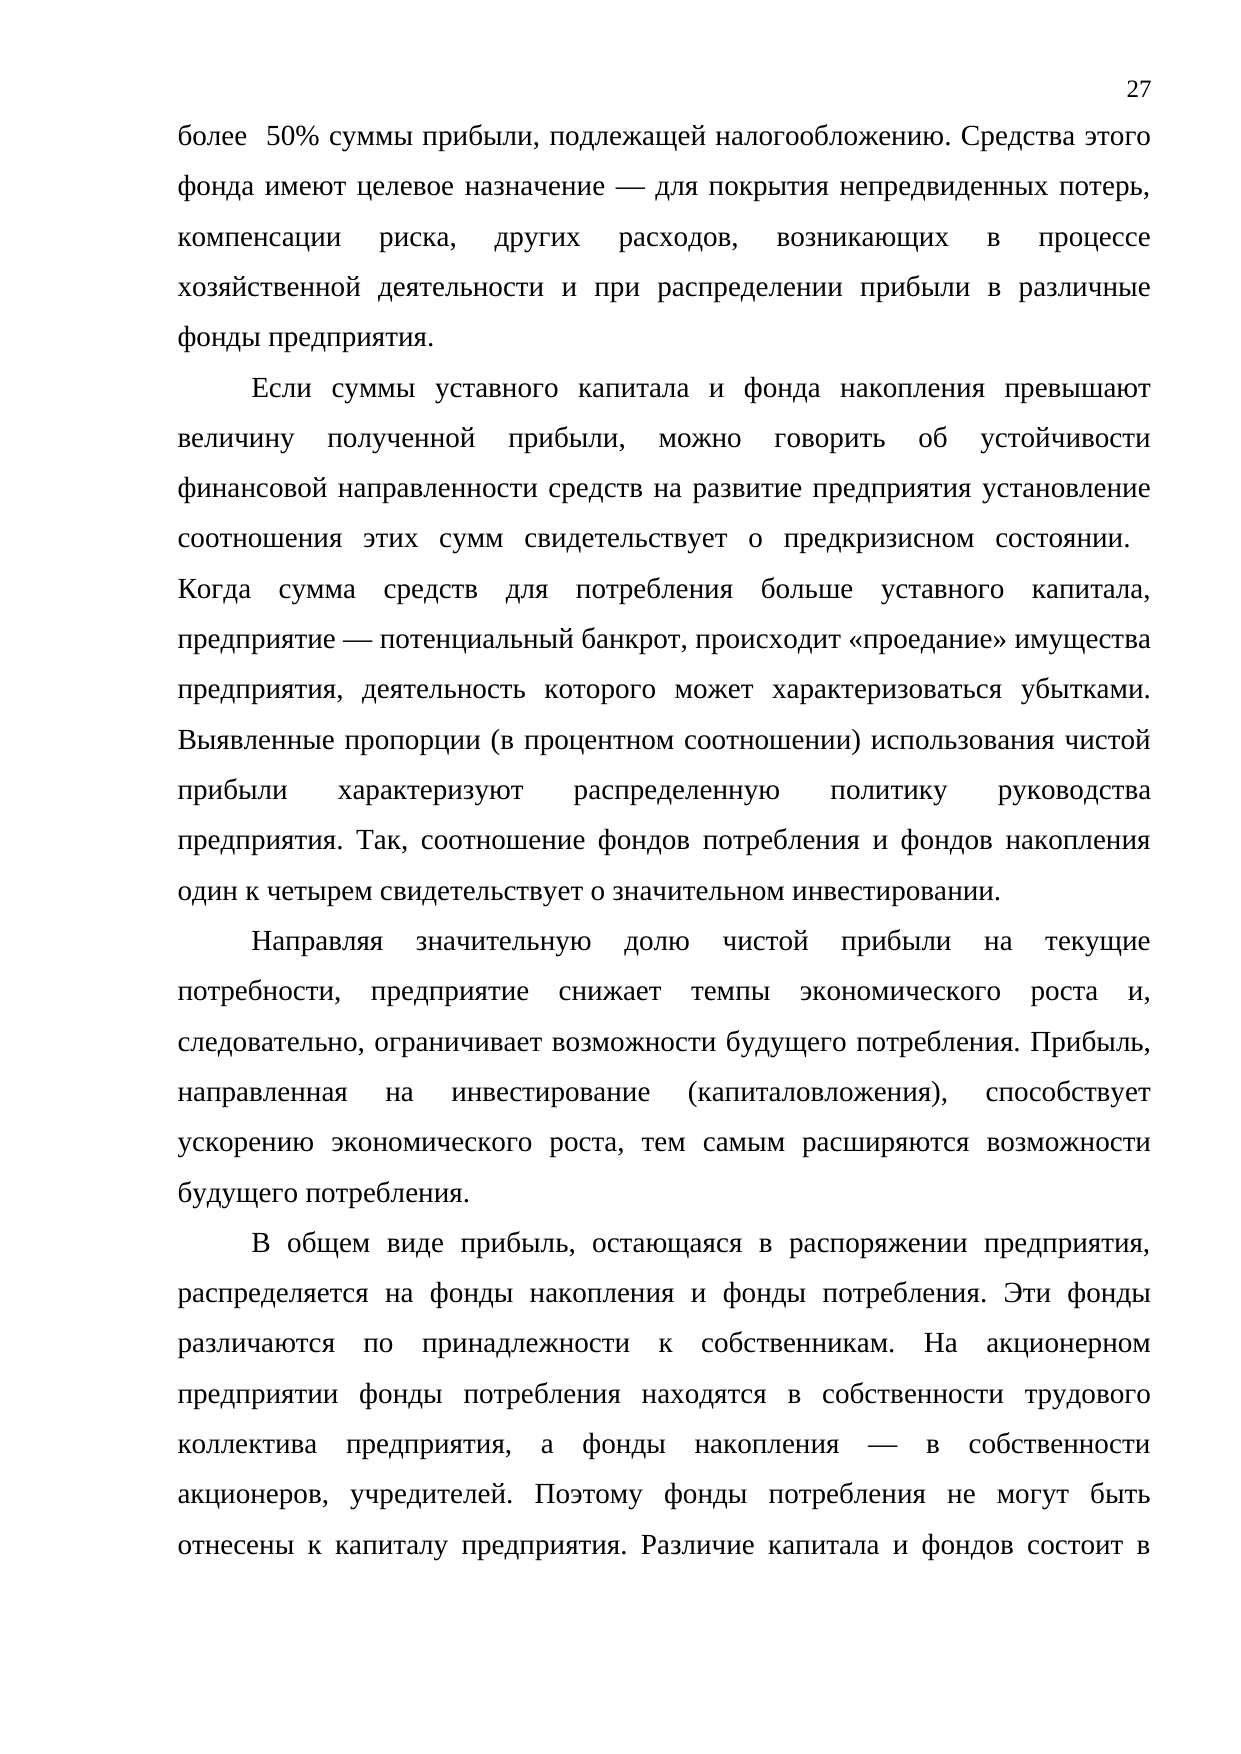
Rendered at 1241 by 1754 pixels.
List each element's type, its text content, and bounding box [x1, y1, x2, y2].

text Направляя значительную долю чистой прибыли на текущие потребности, предприятие снижает темпы экономического роста и, следовательно, ограничивает возможности будущего потребления. Прибыль, направленная на инвестирование (капиталовложения), способствует ускорению экономического роста, тем самым расширяются возможности будущего потребления. [177, 923, 1152, 1208]
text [177, 118, 1152, 353]
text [177, 1225, 1152, 1560]
text Если суммы уставного капитала и фонда накопления превышают величину полученной прибыли, можно говорить об устойчивости финансовой направленности средств на развитие предприятия установление соотношения этих сумм свидетельствует о предкризисном состоянии. Когда сумма средств для потребления больше уставного капитала, предприятие — потенциальный банкрот, происходит «проедание» имущества предприятия, деятельность которого может характеризоваться убытками. Выявленные пропорции (в процентном соотношении) использования чистой прибыли характеризуют распределенную политику руководства предприятия. Так, соотношение фондов потребления и фондов накопления один к четырем свидетельствует о значительном инвестировании. [177, 370, 1152, 906]
